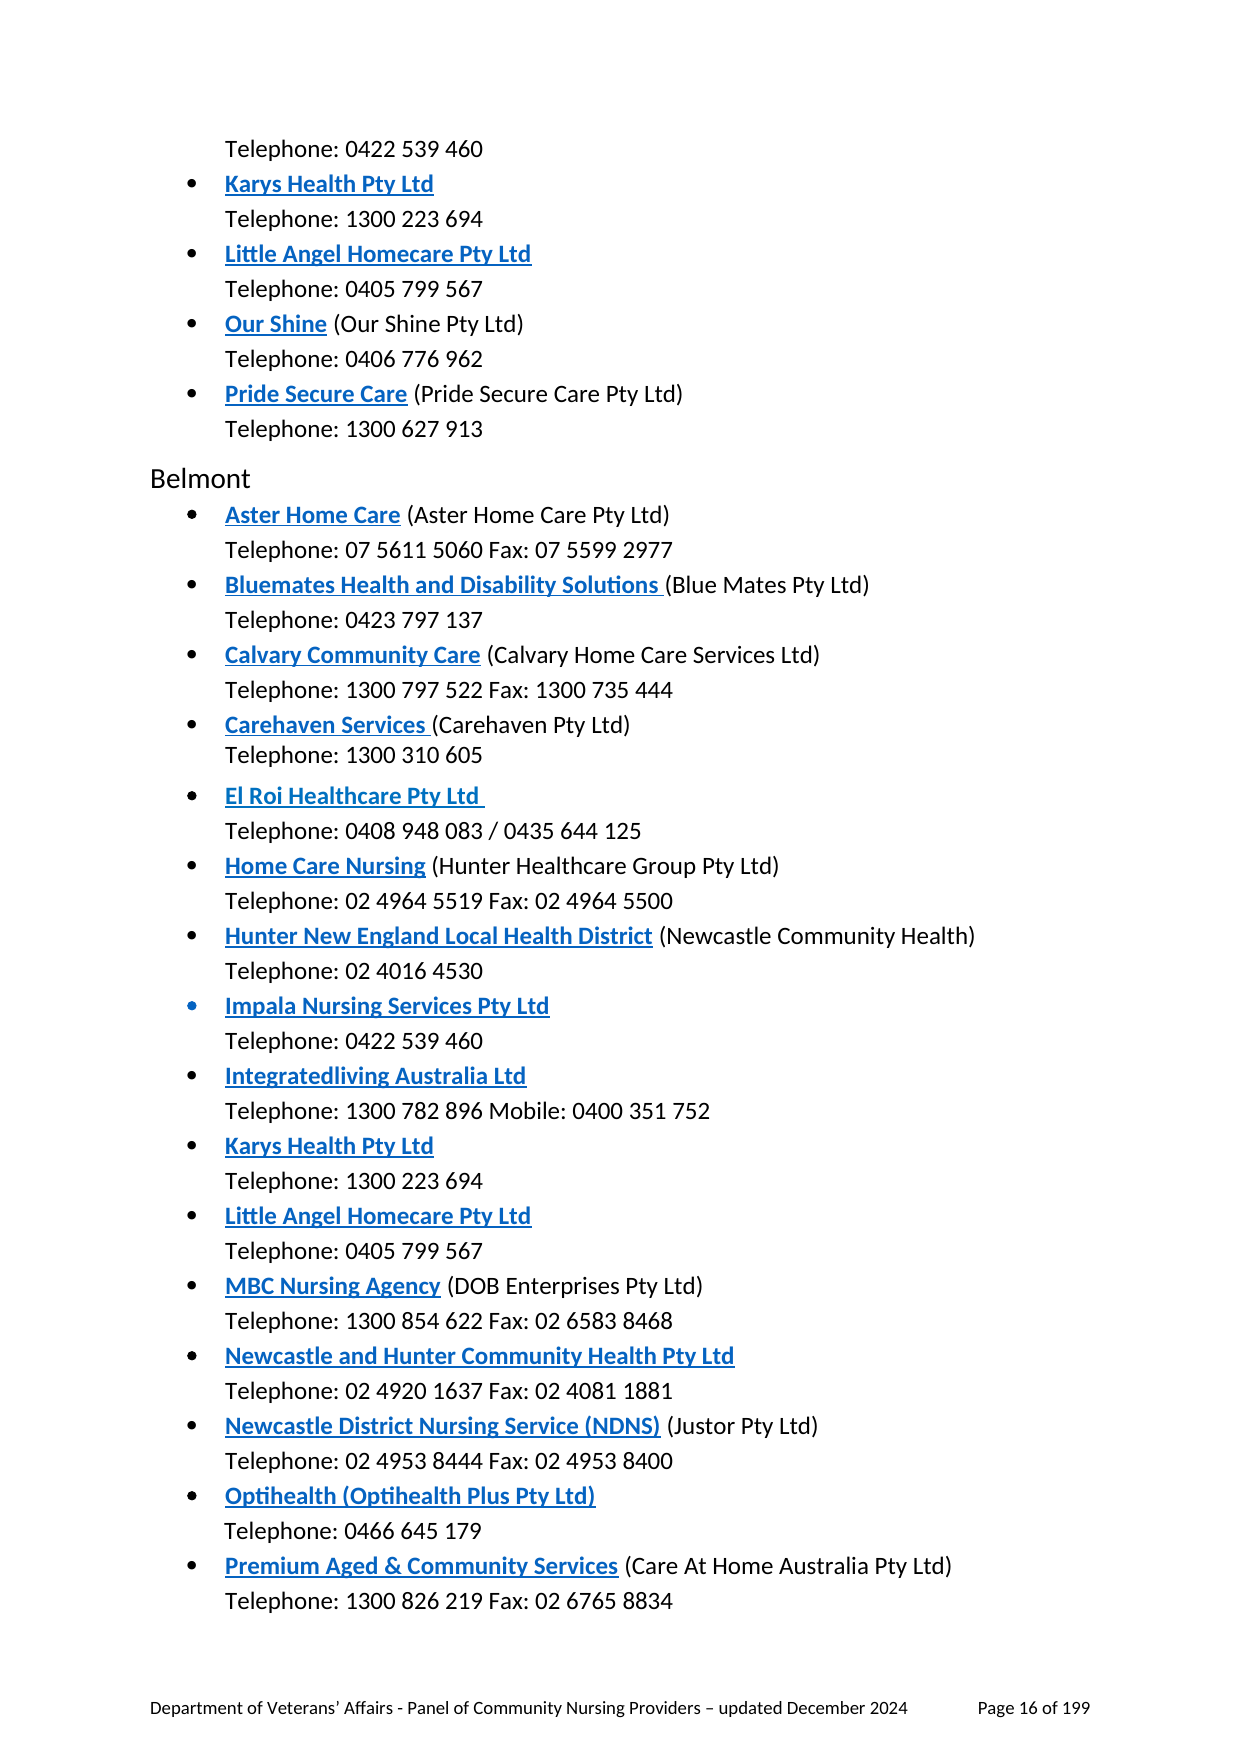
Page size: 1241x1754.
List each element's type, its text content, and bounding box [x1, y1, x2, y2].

list Newcastle District Nursing Service (NDNS) (Justor Pty Ltd) Telephone: 02 4953 8444 Fax: 02 4953 8400 [187, 1410, 1090, 1476]
text Telephone: 0405 799 567 [225, 273, 1090, 303]
list Carehaven Services (Carehaven Pty Ltd) Telephone: 1300 310 605 [187, 709, 1090, 770]
text Telephone: 0408 948 083 / 0435 644 125 [225, 815, 1090, 846]
text Telephone: 0423 797 137 [225, 604, 1090, 634]
text Telephone: 0422 539 460 [225, 1025, 1090, 1056]
list Impala Nursing Services Pty Ltd [187, 990, 1090, 1021]
list Integratedliving Australia Ltd [187, 1060, 1090, 1091]
list Karys Health Pty Ltd [187, 168, 1090, 198]
text Telephone: 0422 539 460 [225, 133, 1090, 163]
list Aster Home Care (Aster Home Care Pty Ltd) [187, 499, 1090, 529]
text Telephone: 0466 645 179 [187, 1515, 1090, 1546]
list Hunter New England Local Health District (Newcastle Community Health) [187, 920, 1090, 951]
list Pride Secure Care (Pride Secure Care Pty Ltd) [187, 378, 1090, 408]
list Optihealth (Optihealth Plus Pty Ltd) [187, 1480, 1090, 1511]
list Calvary Community Care (Calvary Home Care Services Ltd) [187, 639, 1090, 669]
list Premium Aged & Community Services (Care At Home Australia Pty Ltd) [187, 1550, 1090, 1581]
subtitle Belmont [150, 460, 1090, 496]
list El Roi Healthcare Pty Ltd [187, 780, 1090, 811]
text Telephone: 0405 799 567 [225, 1235, 1090, 1266]
text Telephone: 1300 782 896 Mobile: 0400 351 752 [225, 1095, 1090, 1126]
list Telephone: 1300 223 694 [225, 1165, 1090, 1196]
text Telephone: 07 5611 5060 Fax: 07 5599 2977 [225, 534, 1090, 564]
text Telephone: 02 4920 1637 Fax: 02 4081 1881 [225, 1375, 1090, 1406]
text Telephone: 1300 627 913 [225, 413, 1090, 443]
list Our Shine (Our Shine Pty Ltd) [187, 308, 1090, 338]
list Telephone: 0406 776 962 [225, 343, 1090, 373]
text Telephone: 02 4016 4530 [225, 955, 1090, 986]
list Telephone: 1300 223 694 [225, 203, 1090, 233]
list Little Angel Homecare Pty Ltd [187, 1200, 1090, 1231]
list Newcastle and Hunter Community Health Pty Ltd [187, 1340, 1090, 1371]
list Bluemates Health and Disability Solutions (Blue Mates Pty Ltd) [187, 569, 1090, 599]
text Telephone: 1300 826 219 Fax: 02 6765 8834 [225, 1585, 1090, 1616]
list Home Care Nursing (Hunter Healthcare Group Pty Ltd) Telephone: 02 4964 5519 Fax: 02 4964 5500 [187, 850, 1090, 916]
list Little Angel Homecare Pty Ltd [187, 238, 1090, 268]
list Karys Health Pty Ltd [187, 1130, 1090, 1161]
list MBC Nursing Agency (DOB Enterprises Pty Ltd) Telephone: 1300 854 622 Fax: 02 6583 8468 [187, 1270, 1090, 1336]
text Telephone: 1300 797 522 Fax: 1300 735 444 [225, 674, 1090, 704]
